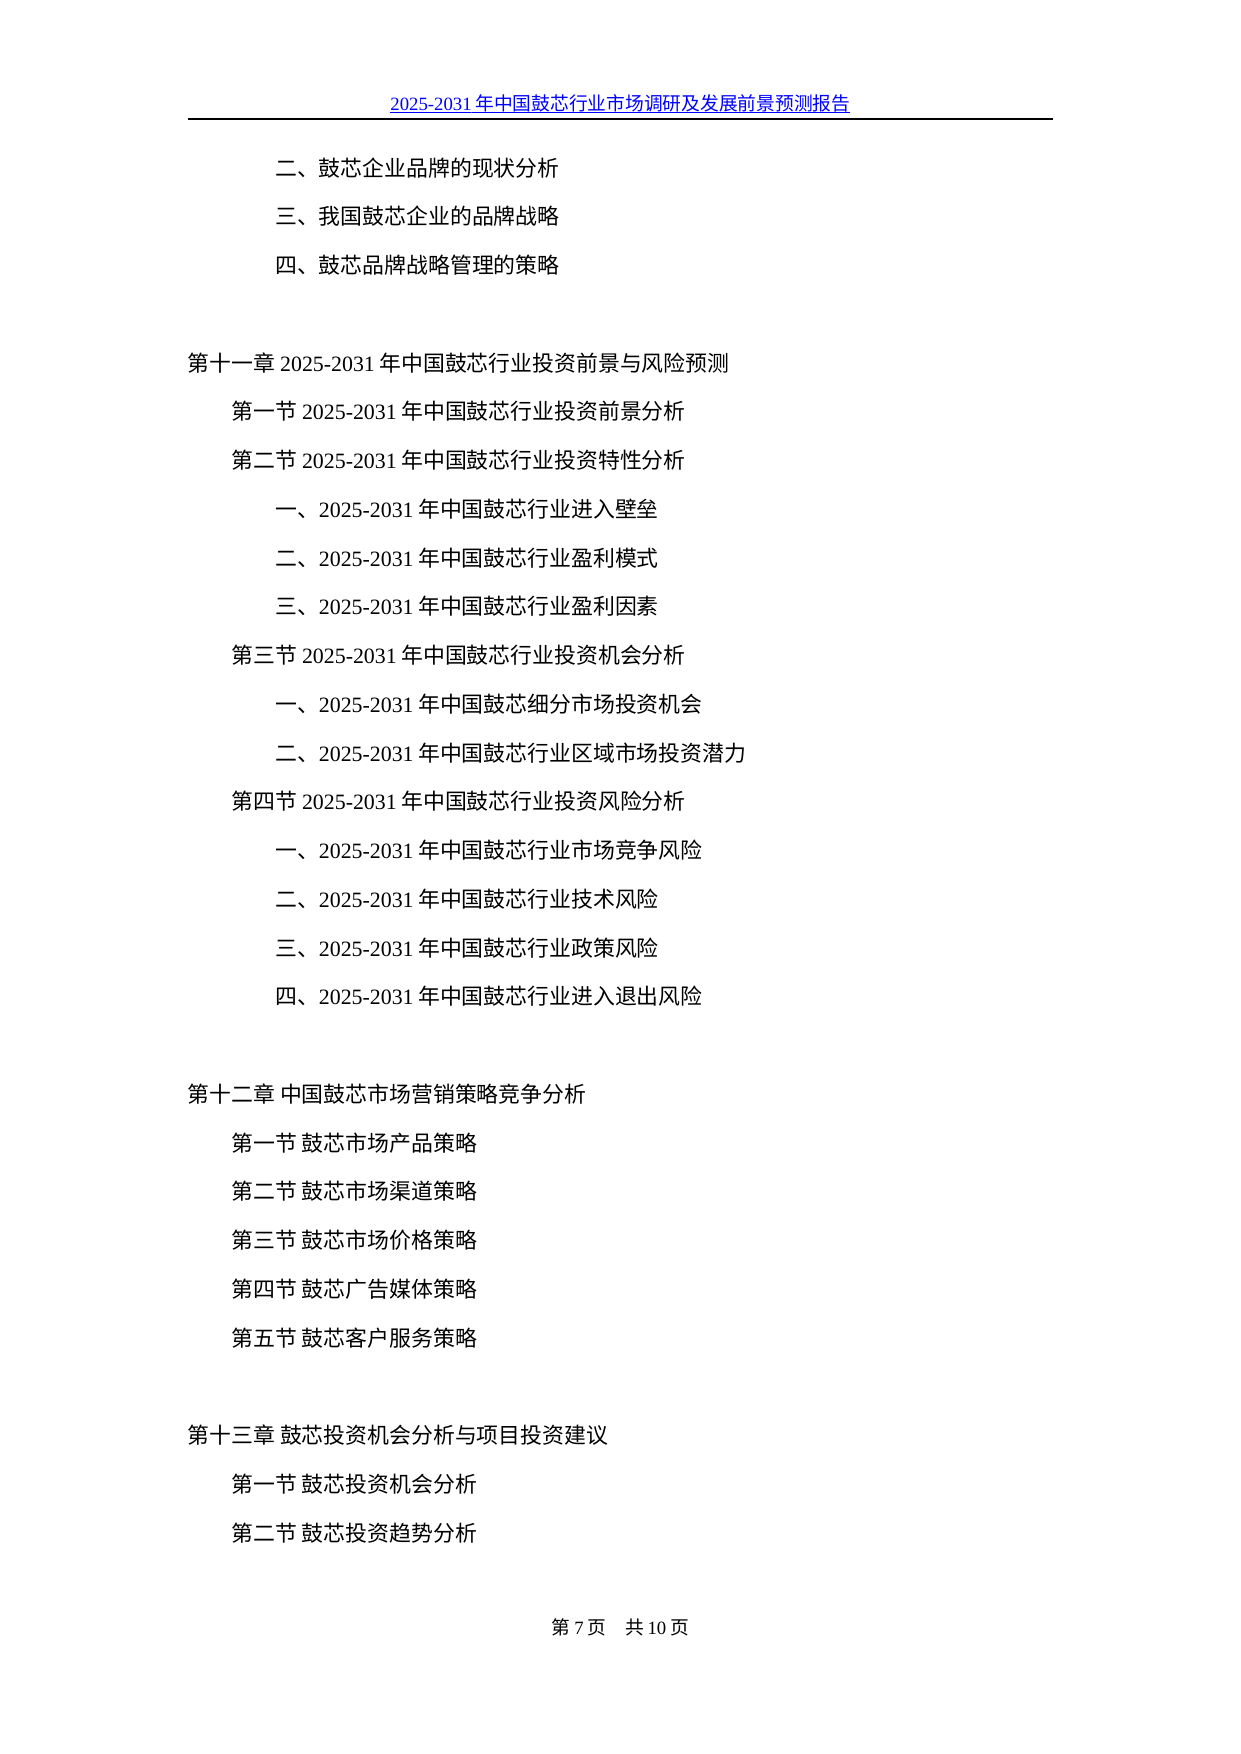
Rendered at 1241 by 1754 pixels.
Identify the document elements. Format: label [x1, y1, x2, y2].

text [187, 150, 1053, 1548]
